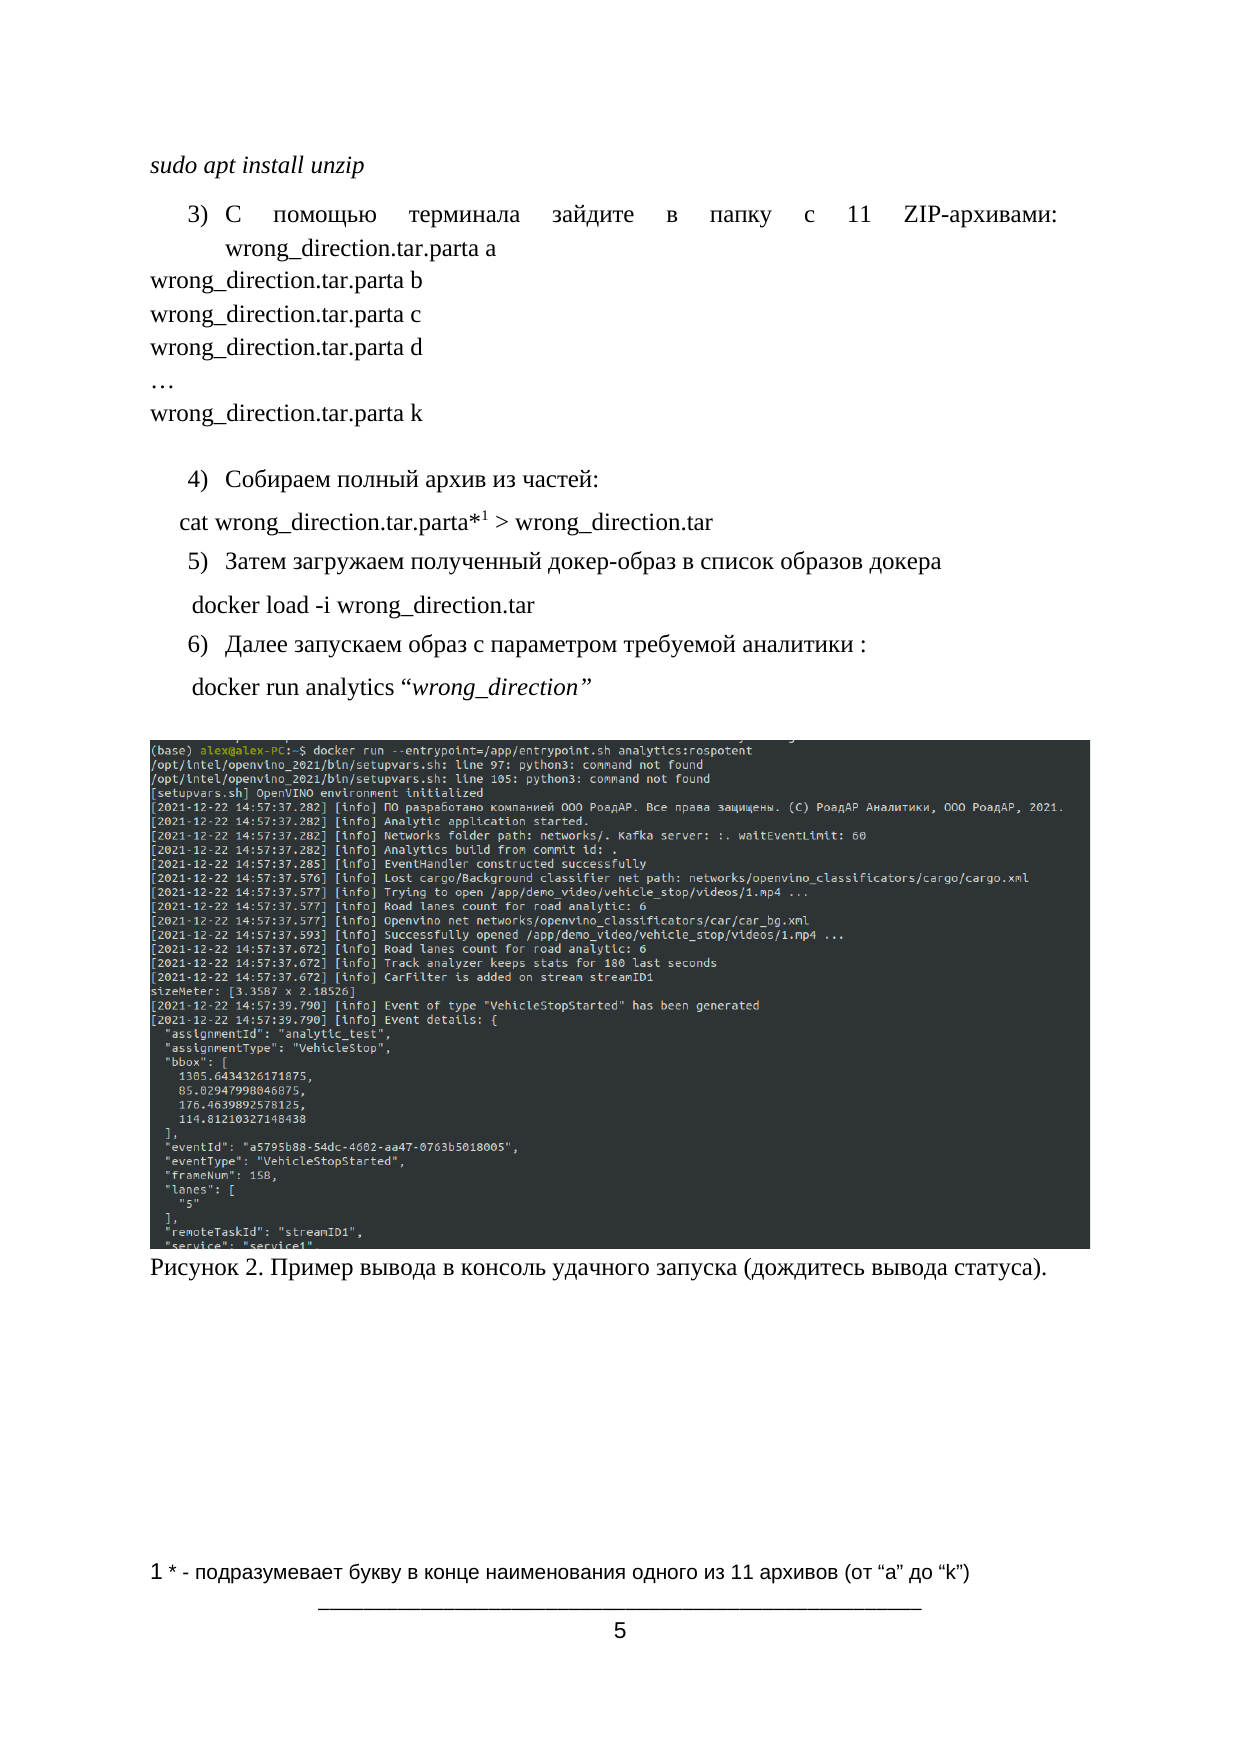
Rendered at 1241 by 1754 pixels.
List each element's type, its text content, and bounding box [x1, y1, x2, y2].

list Собираем полный архив из частей: [187, 464, 1090, 492]
table_header cat wrong_direction.tar.parta* > wrong_direction.tar [163, 497, 1089, 546]
list Далее запускаем образ с параметром требуемой аналитики : [187, 629, 1090, 658]
text wrong_direction.tar.parta d [150, 332, 1090, 360]
text wrong_direction.tar.parta b [150, 266, 1090, 294]
text wrong_direction.tar.parta k [150, 398, 1090, 426]
text … [150, 365, 1090, 393]
text wrong_direction.tar.parta c [150, 299, 1090, 327]
list Затем загружаем полученный докер-образ в список образов докера [187, 546, 1090, 575]
list С помощью терминала зайдите в папку с 11 ZIP-архивами: wrong_direction.tar.parta a [187, 199, 1090, 261]
text sudo apt install unzip [150, 150, 1090, 179]
table_header docker run analytics “wrong_direction” [150, 662, 1090, 740]
picture [150, 740, 1091, 1249]
table_header docker load -i wrong_direction.tar [150, 579, 1090, 629]
text Рисунок 2. Пример вывода в консоль удачного запуска (дождитесь вывода статуса). [150, 1252, 1090, 1281]
